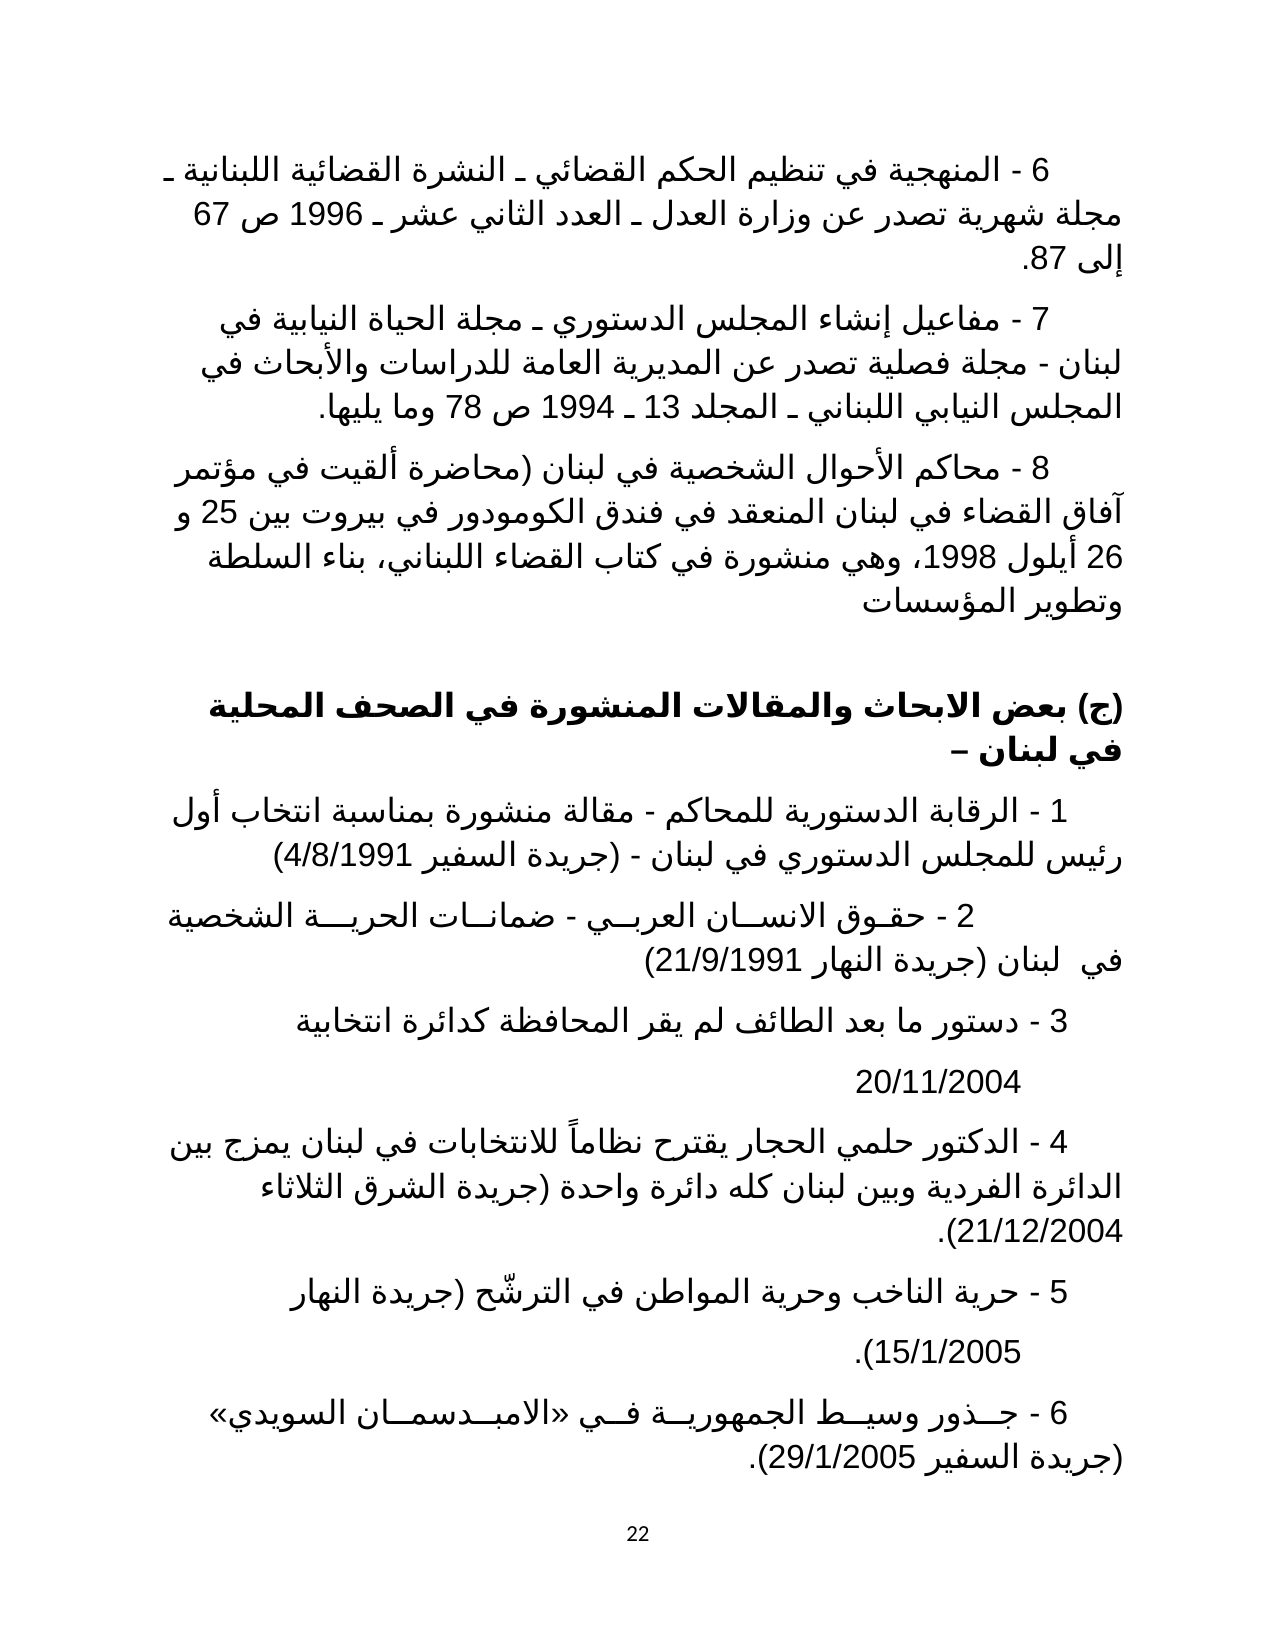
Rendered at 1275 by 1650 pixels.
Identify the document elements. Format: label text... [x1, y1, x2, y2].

text 4 - الدكتور حلمي الحجار يقترح نظاماً للانتخابات في لبنان يمزج بين الدائرة الفردية وبين لبنان كله دائرة واحدة (جريدة الشرق الثلاثاء 21/12/2004). [150, 1122, 1123, 1249]
text 1 - الرقابة الدستورية للمحاكم - مقالة منشورة بمناسبة انتخاب أول رئيس للمجلس الدستوري في لبنان - (جريدة السفير 4/8/1991) [150, 791, 1123, 873]
text (ج) بعض الابحاث والمقالات المنشورة في الصحف المحلية في لبنان – [150, 642, 1123, 768]
text 8 - محاكم الأحوال الشخصية في لبنان (محاضرة ألقيت في مؤتمر آفاق القضاء في لبنان المنعقد في فندق الكومودور في بيروت بين 25 و 26 أيلول 1998، وهي منشورة في كتاب القضاء اللبناني، بناء السلطة وتطوير المؤسسات [150, 448, 1123, 619]
text 6 - المنهجية في تنظيم الحكم القضائي ـ النشرة القضائية اللبنانية ـ مجلة شهرية تصدر عن وزارة العدل ـ العدد الثاني عشر ـ 1996 ص 67 إلى 87. [150, 150, 1123, 277]
text 20/11/2004 [150, 1062, 1123, 1100]
text 3 - دستور ما بعد الطائف لم يقر المحافظة كدائرة انتخابية [150, 1001, 1123, 1039]
text 6 - جــذور وسيــط الجمهوريــة فــي «الامبــدسمــان السويدي» (جريدة السفير 29/1/2005). [150, 1393, 1123, 1476]
text 2 - حقـوق الانســان العربــي - ضمانــات الحريـــة الشخصية في لبنان (جريدة النهار 21/9/1991) [150, 896, 1123, 978]
text 5 - حرية الناخب وحرية المواطن في الترشّح (جريدة النهار [150, 1272, 1123, 1310]
text 7 - مفاعيل إنشاء المجلس الدستوري ـ مجلة الحياة النيابية في لبنان - مجلة فصلية تصدر عن المديرية العامة للدراسات والأبحاث في المجلس النيابي اللبناني ـ المجلد 13 ـ 1994 ص 78 وما يليها. [150, 299, 1123, 426]
text 15/1/2005). [150, 1332, 1123, 1371]
